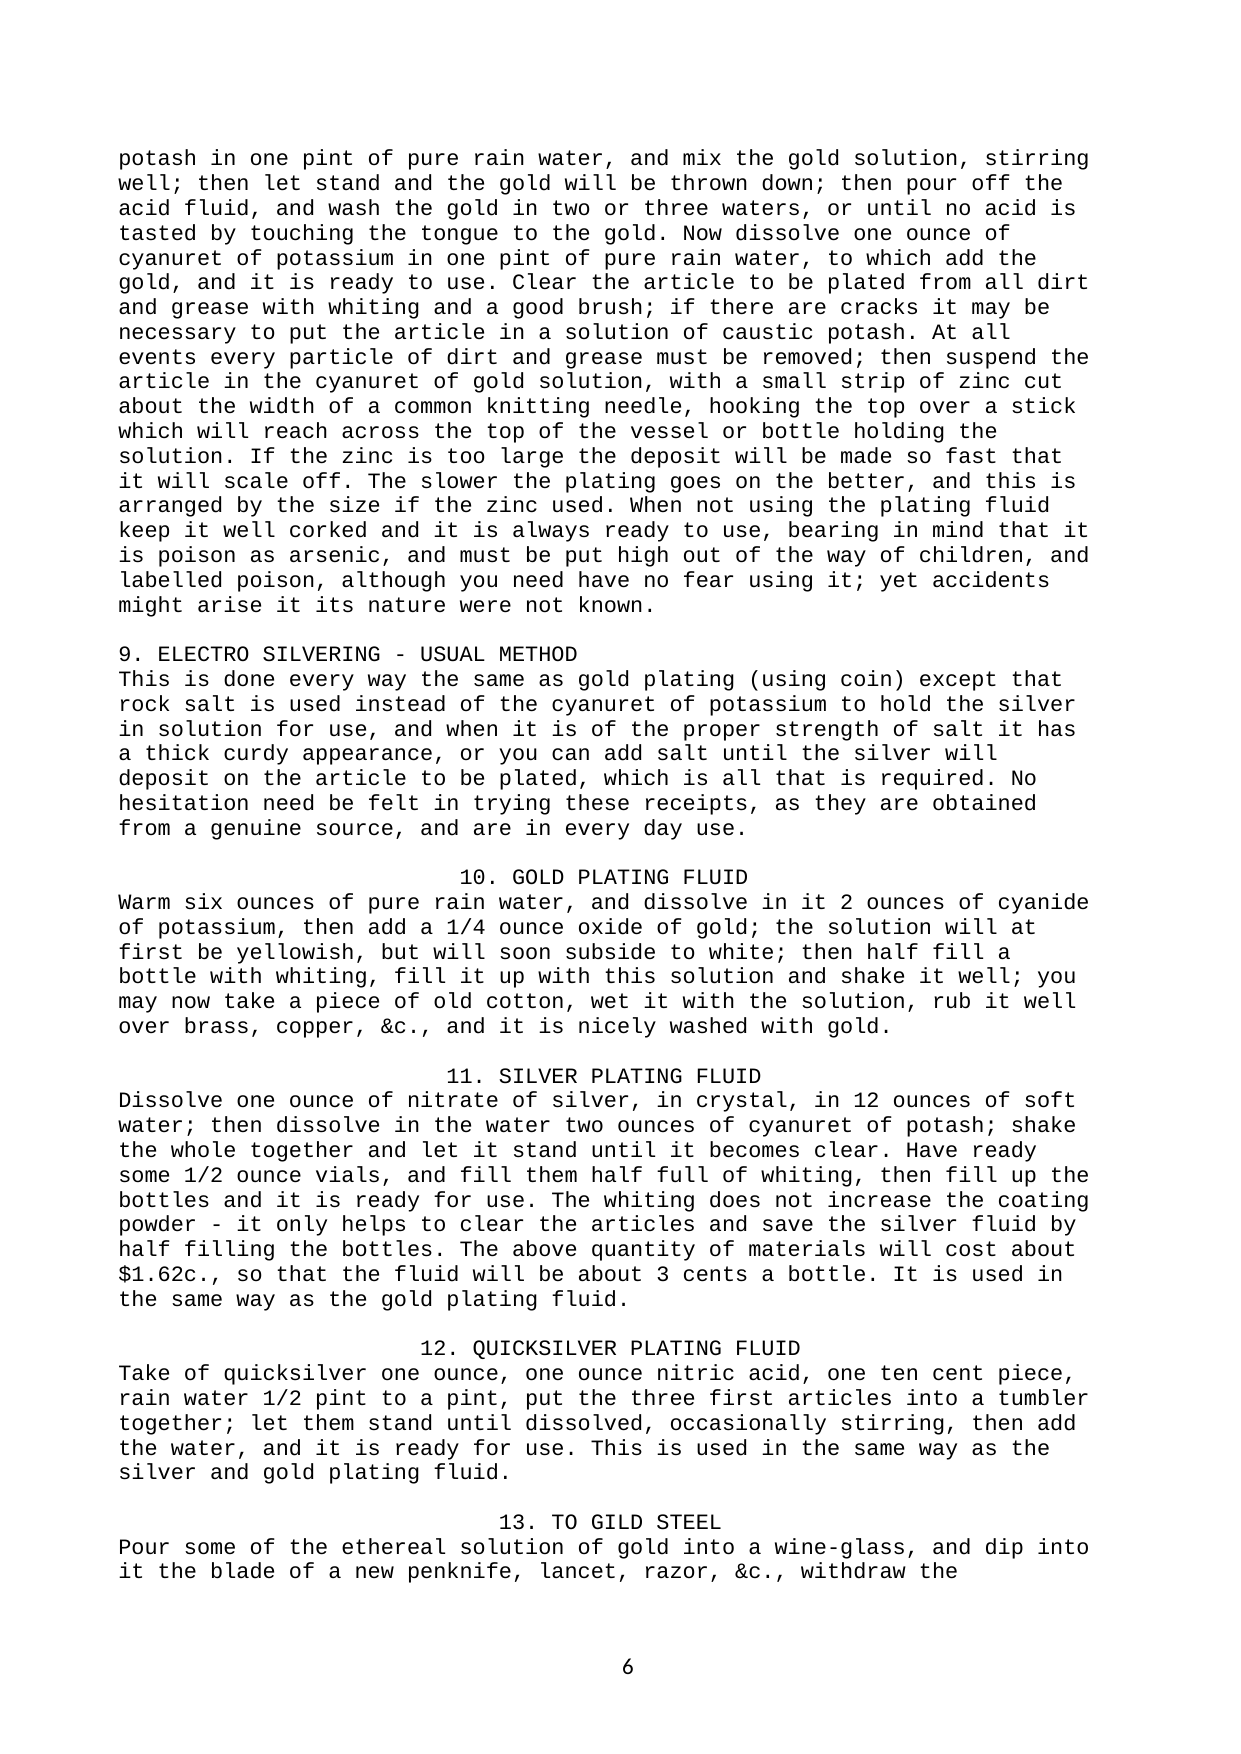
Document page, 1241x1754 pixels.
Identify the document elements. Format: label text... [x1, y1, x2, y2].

text 13. TO GILD STEEL [118, 1511, 1137, 1536]
text first be yellowish, but will soon subside to white; then half fill a [118, 941, 1137, 966]
text silver and gold plating fluid. [118, 1462, 1137, 1486]
text it will scale off. The slower the plating goes on the better, and this is [118, 470, 1137, 495]
text over brass, copper, &c., and it is nicely washed with gold. [118, 1015, 1137, 1040]
text which will reach across the top of the vessel or bottle holding the [118, 420, 1137, 445]
text gold, and it is ready to use. Clear the article to be plated from all dirt [118, 272, 1137, 296]
text solution. If the zinc is too large the deposit will be made so fast that [118, 445, 1137, 470]
text from a genuine source, and are in every day use. [118, 817, 1137, 842]
text necessary to put the article in a solution of caustic potash. At all [118, 321, 1137, 346]
text rain water 1/2 pint to a pint, put the three first articles into a tumbler [118, 1387, 1137, 1412]
text cyanuret of potassium in one pint of pure rain water, to which add the [118, 247, 1137, 272]
text well; then let stand and the gold will be thrown down; then pour off the [118, 172, 1137, 197]
text some 1/2 ounce vials, and fill them half full of whiting, then fill up the [118, 1164, 1137, 1189]
text tasted by touching the tongue to the gold. Now dissolve one ounce of [118, 222, 1137, 247]
text it the blade of a new penknife, lancet, razor, &c., withdraw the [118, 1561, 1137, 1586]
text deposit on the article to be plated, which is all that is required. No [118, 767, 1137, 792]
text might arise it its nature were not known. [118, 594, 1137, 619]
text the water, and it is ready for use. This is used in the same way as the [118, 1437, 1137, 1462]
text in solution for use, and when it is of the proper strength of salt it has [118, 718, 1137, 743]
text 9. ELECTRO SILVERING - USUAL METHOD [118, 643, 1137, 668]
text is poison as arsenic, and must be put high out of the way of children, and [118, 544, 1137, 569]
text 11. SILVER PLATING FLUID [118, 1065, 1137, 1090]
text 12. QUICKSILVER PLATING FLUID [118, 1338, 1137, 1362]
text Pour some of the ethereal solution of gold into a wine-glass, and dip into [118, 1536, 1137, 1561]
text This is done every way the same as gold plating (using coin) except that [118, 668, 1137, 693]
text labelled poison, although you need have no fear using it; yet accidents [118, 569, 1137, 594]
text events every particle of dirt and grease must be removed; then suspend the [118, 346, 1137, 371]
text bottles and it is ready for use. The whiting does not increase the coating [118, 1189, 1137, 1214]
text Dissolve one ounce of nitrate of silver, in crystal, in 12 ounces of soft [118, 1090, 1137, 1114]
text arranged by the size if the zinc used. When not using the plating fluid [118, 495, 1137, 519]
text and grease with whiting and a good brush; if there are cracks it may be [118, 296, 1137, 321]
text article in the cyanuret of gold solution, with a small strip of zinc cut [118, 371, 1137, 396]
text $1.62c., so that the fluid will be about 3 cents a bottle. It is used in [118, 1263, 1137, 1288]
text may now take a piece of old cotton, wet it with the solution, rub it well [118, 991, 1137, 1015]
text rock salt is used instead of the cyanuret of potassium to hold the silver [118, 693, 1137, 718]
text the same way as the gold plating fluid. [118, 1288, 1137, 1313]
text about the width of a common knitting needle, hooking the top over a stick [118, 396, 1137, 420]
text Take of quicksilver one ounce, one ounce nitric acid, one ten cent piece, [118, 1362, 1137, 1387]
text half filling the bottles. The above quantity of materials will cost about [118, 1238, 1137, 1263]
text a thick curdy appearance, or you can add salt until the silver will [118, 743, 1137, 767]
text together; let them stand until dissolved, occasionally stirring, then add [118, 1412, 1137, 1437]
text water; then dissolve in the water two ounces of cyanuret of potash; shake [118, 1114, 1137, 1139]
text 10. GOLD PLATING FLUID [118, 867, 1137, 891]
text hesitation need be felt in trying these receipts, as they are obtained [118, 792, 1137, 817]
text bottle with whiting, fill it up with this solution and shake it well; you [118, 966, 1137, 991]
text the whole together and let it stand until it becomes clear. Have ready [118, 1139, 1137, 1164]
text Warm six ounces of pure rain water, and dissolve in it 2 ounces of cyanide [118, 891, 1137, 916]
text keep it well corked and it is always ready to use, bearing in mind that it [118, 519, 1137, 544]
text acid fluid, and wash the gold in two or three waters, or until no acid is [118, 197, 1137, 222]
text of potassium, then add a 1/4 ounce oxide of gold; the solution will at [118, 916, 1137, 941]
text powder - it only helps to clear the articles and save the silver fluid by [118, 1214, 1137, 1238]
text potash in one pint of pure rain water, and mix the gold solution, stirring [118, 148, 1137, 172]
